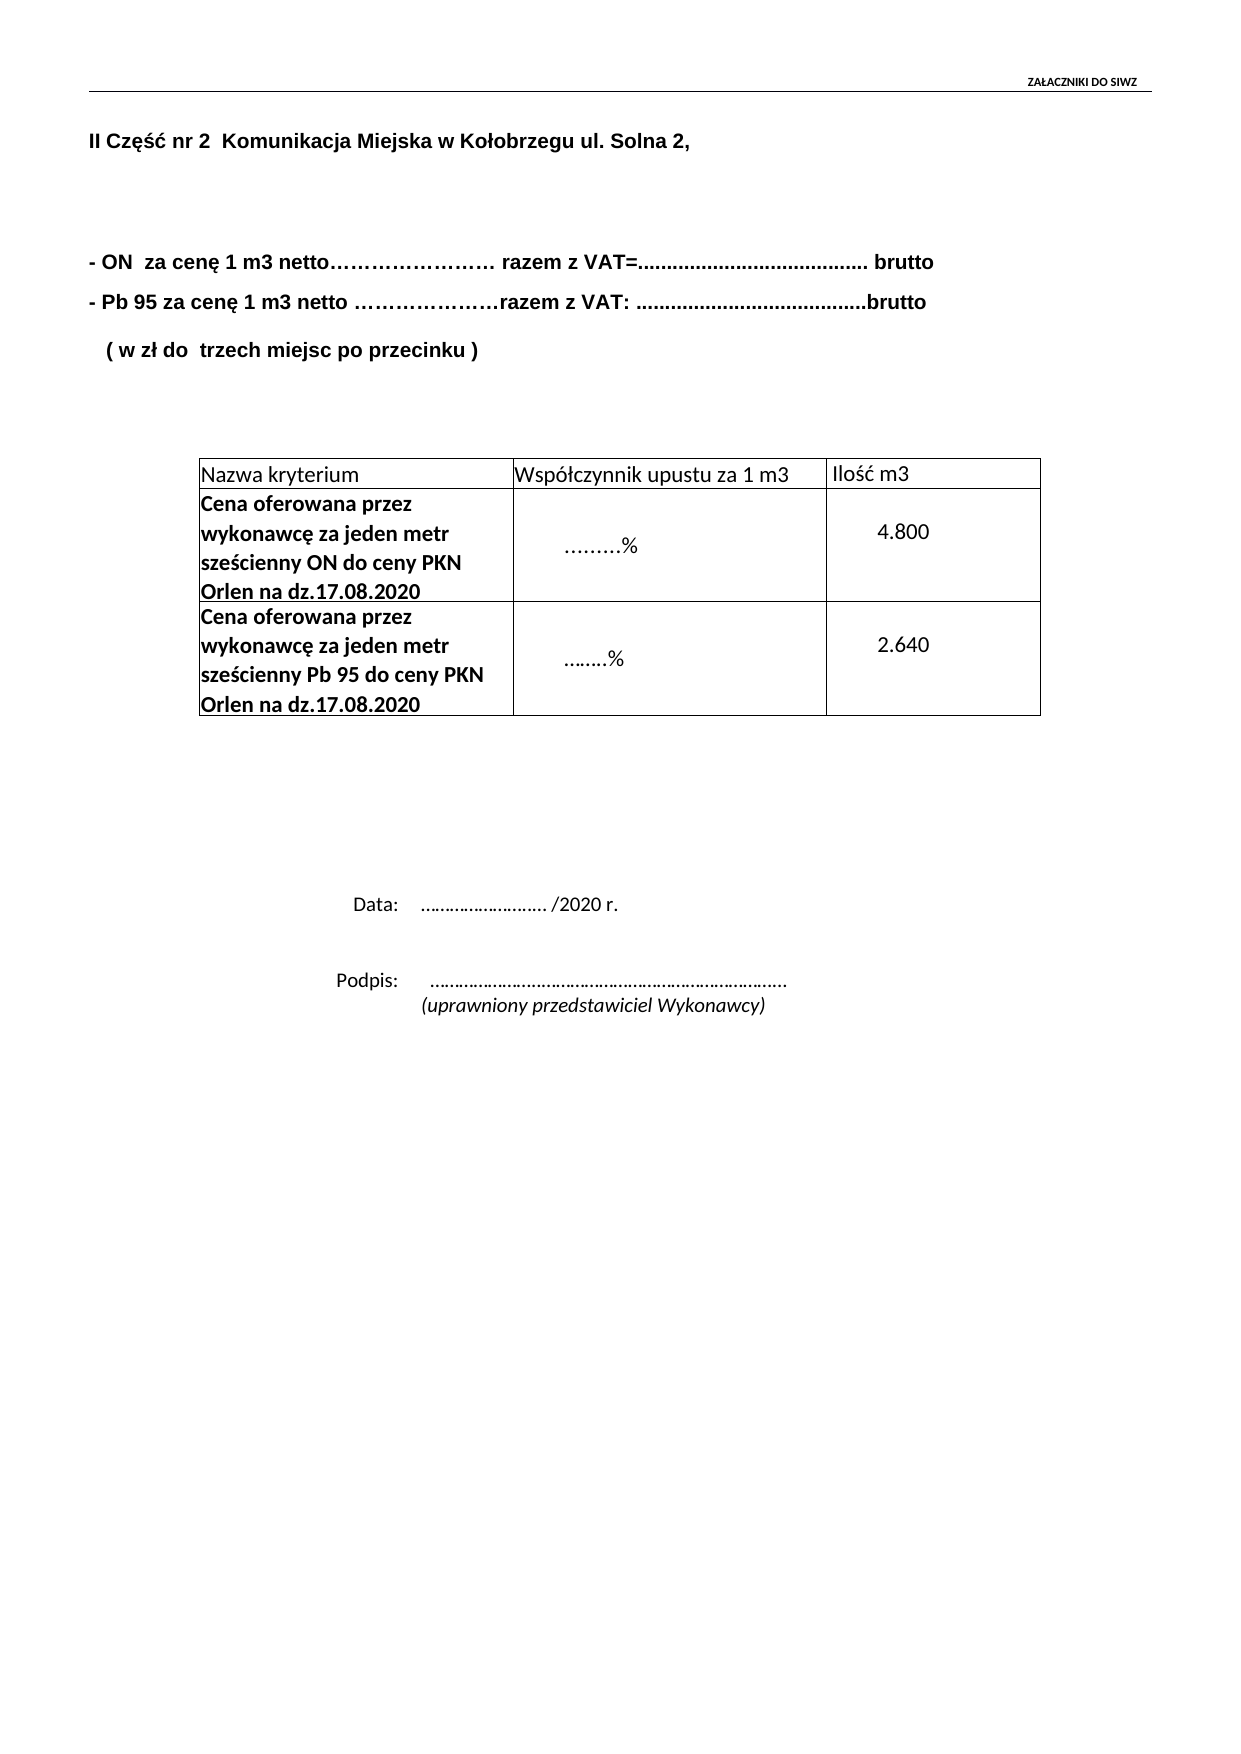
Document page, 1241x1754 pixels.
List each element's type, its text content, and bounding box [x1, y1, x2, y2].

table_cell 2.640 [827, 602, 1040, 715]
table_cell Cena oferowana przez wykonawcę za jeden metr sześcienny ON do ceny PKN Orlen na dz.17.08.2020 [200, 489, 513, 601]
table_cell Cena oferowana przez wykonawcę za jeden metr sześcienny Pb 95 do ceny PKN Orlen na dz.17.08.2020 [200, 602, 513, 715]
table_header Ilość m3 [827, 459, 1040, 488]
table_cell Podpis: [89, 967, 409, 1018]
table_cell …… % [514, 602, 826, 715]
table_header Współczynnik upustu za 1 m3 [514, 459, 826, 488]
text - ON za cenę 1 m3 netto…………………… razem z VAT=........................................ brutto [89, 249, 1152, 273]
table_header …………………..… /2020 r. [410, 891, 1152, 967]
table_header Nazwa kryterium [200, 459, 513, 488]
table_cell % [514, 489, 826, 601]
text II Część nr 2 Komunikacja Miejska w Kołobrzegu ul. Solna 2, [89, 129, 1152, 153]
table_header Data: [89, 891, 409, 967]
table_cell …………………..…………………………………………... (uprawniony przedstawiciel Wykonawcy) [410, 967, 1152, 1018]
table_cell 4.800 [827, 489, 1040, 601]
text - Pb 95 za cenę 1 m3 netto …………………razem z VAT: ........................................brutto ( w zł do trzech miejsc po przecinku ) [89, 289, 1152, 361]
